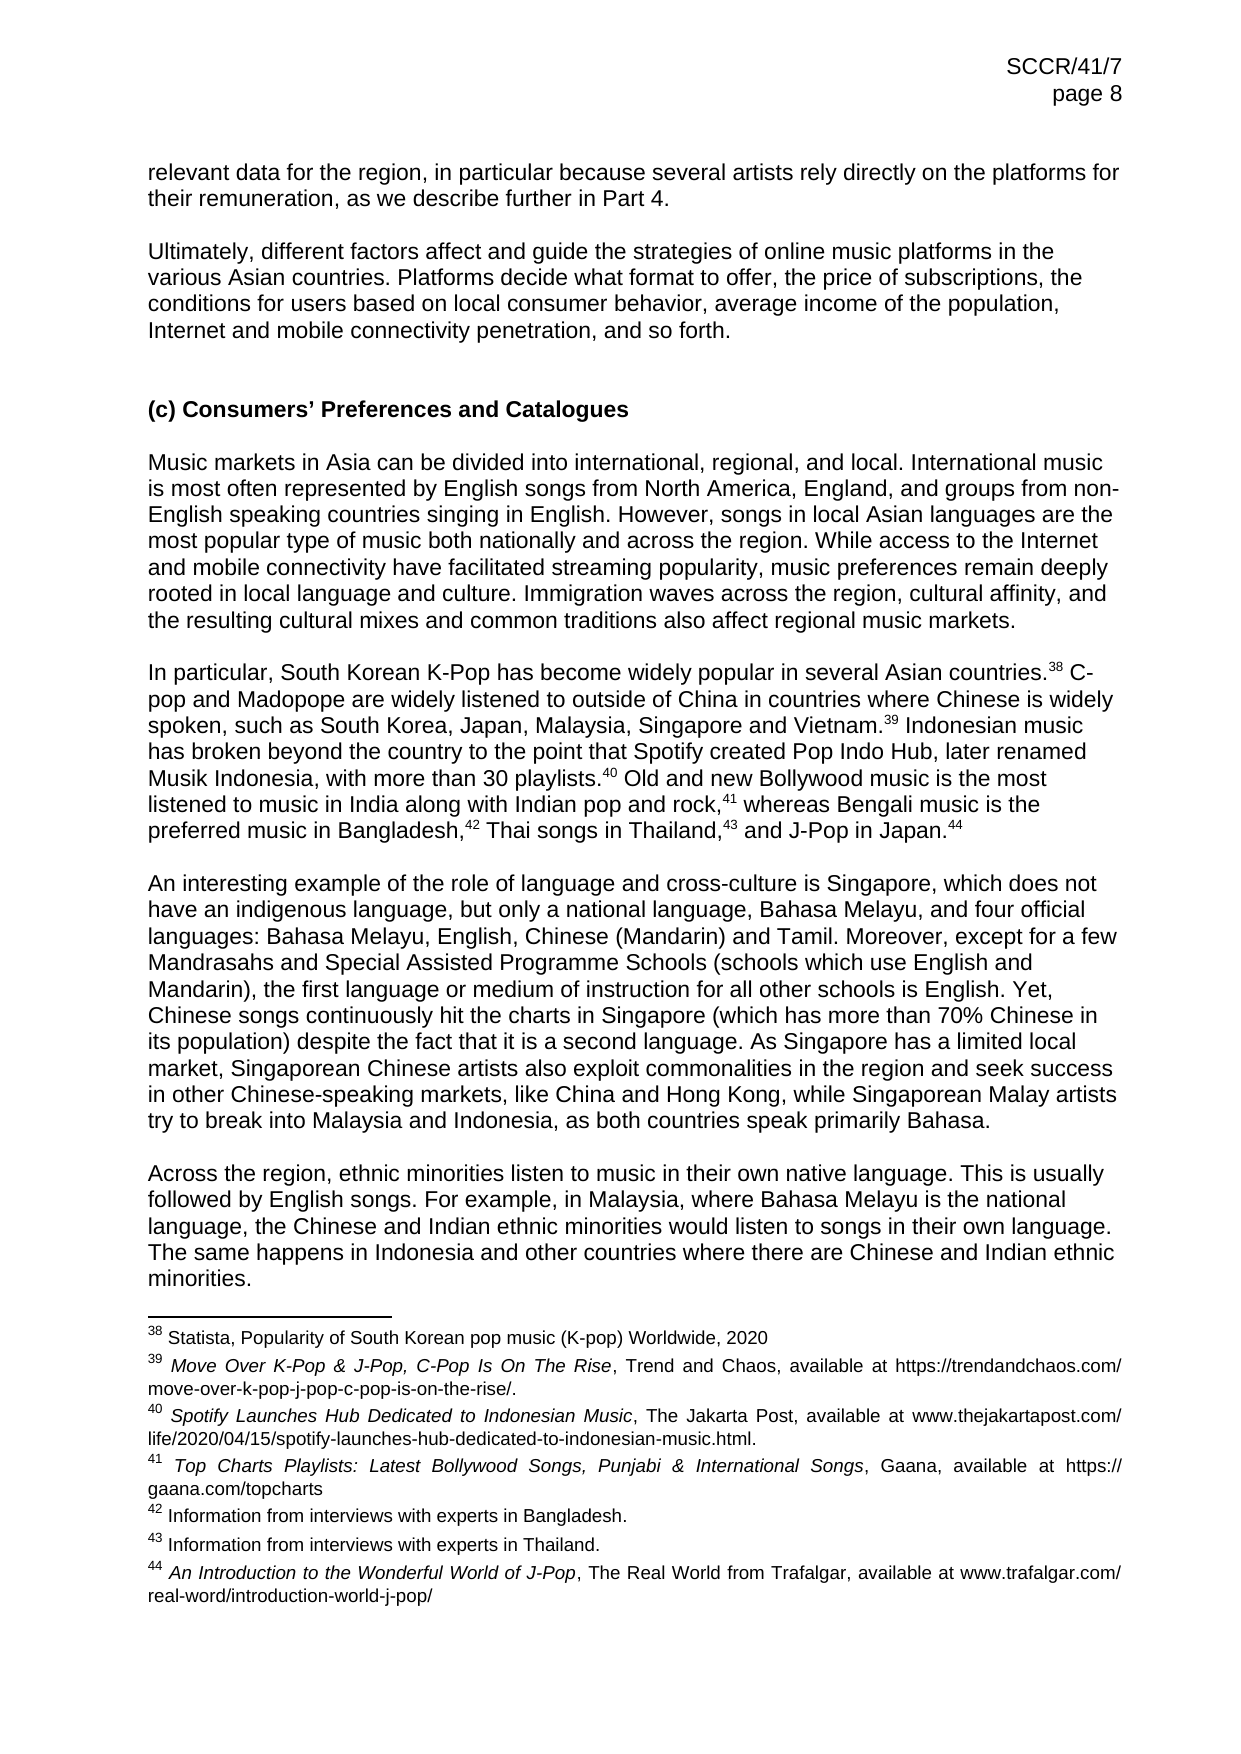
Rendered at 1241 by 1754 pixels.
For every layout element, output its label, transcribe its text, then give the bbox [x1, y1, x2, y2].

text An interesting example of the role of language and cross-culture is Singapore, which does not have an indigenous language, but only a national language, Bahasa Melayu, and four official languages: Bahasa Melayu, English, Chinese (Mandarin) and Tamil. Moreover, except for a few Mandrasahs and Special Assisted Programme Schools (schools which use English and Mandarin), the first language or medium of instruction for all other schools is English. Yet, Chinese songs continuously hit the charts in Singapore (which has more than 70% Chinese in its population) despite the fact that it is a second language. As Singapore has a limited local market, Singaporean Chinese artists also exploit commonalities in the region and seek success in other Chinese-speaking markets, like China and Hong Kong, while Singaporean Malay artists try to break into Malaysia and Indonesia, as both countries speak primarily Bahasa. [148, 870, 1122, 1134]
text (c) Consumers’ Preferences and Catalogues [148, 396, 1122, 422]
text Ultimately, different factors affect and guide the strategies of online music platforms in the various Asian countries. Platforms decide what format to offer, the price of subscriptions, the conditions for users based on local consumer behavior, average income of the population, Internet and mobile connectivity penetration, and so forth. [148, 238, 1122, 343]
text Across the region, ethnic minorities listen to music in their own native language. This is usually followed by English songs. For example, in Malaysia, where Bahasa Melayu is the national language, the Chinese and Indian ethnic minorities would listen to songs in their own language. The same happens in Indonesia and other countries where there are Chinese and Indian ethnic minorities. [148, 1160, 1122, 1292]
text Still, even though ad-supported services continue to be more common than subscription-based ones, 2020 saw revenue increases in both market segments in Asia, notably an increase of 32.7% for subscription streaming and 22.2% for ad-supported streaming revenue. These are relevant data for the region, in particular because several artists rely directly on the platforms for their remuneration, as we describe further in Part 4. [148, 158, 1122, 211]
text In particular, South Korean K-Pop has become widely popular in several Asian countries. C-pop and Madopope are widely listened to outside of China in countries where Chinese is widely spoken, such as South Korea, Japan, Malaysia, Singapore and Vietnam. Indonesian music has broken beyond the country to the point that Spotify created Pop Indo Hub, later renamed Musik Indonesia, with more than 30 playlists. Old and new Bollywood music is the most listened to music in India along with Indian pop and rock, whereas Bengali music is the preferred music in Bangladesh, Thai songs in Thailand, and J-Pop in Japan. [148, 659, 1122, 844]
text Music markets in Asia can be divided into international, regional, and local. International music is most often represented by English songs from North America, England, and groups from non-English speaking countries singing in English. However, songs in local Asian languages are the most popular type of music both nationally and across the region. While access to the Internet and mobile connectivity have facilitated streaming popularity, music preferences remain deeply rooted in local language and culture. Immigration waves across the region, cultural affinity, and the resulting cultural mixes and common traditions also affect regional music markets. [148, 448, 1122, 633]
